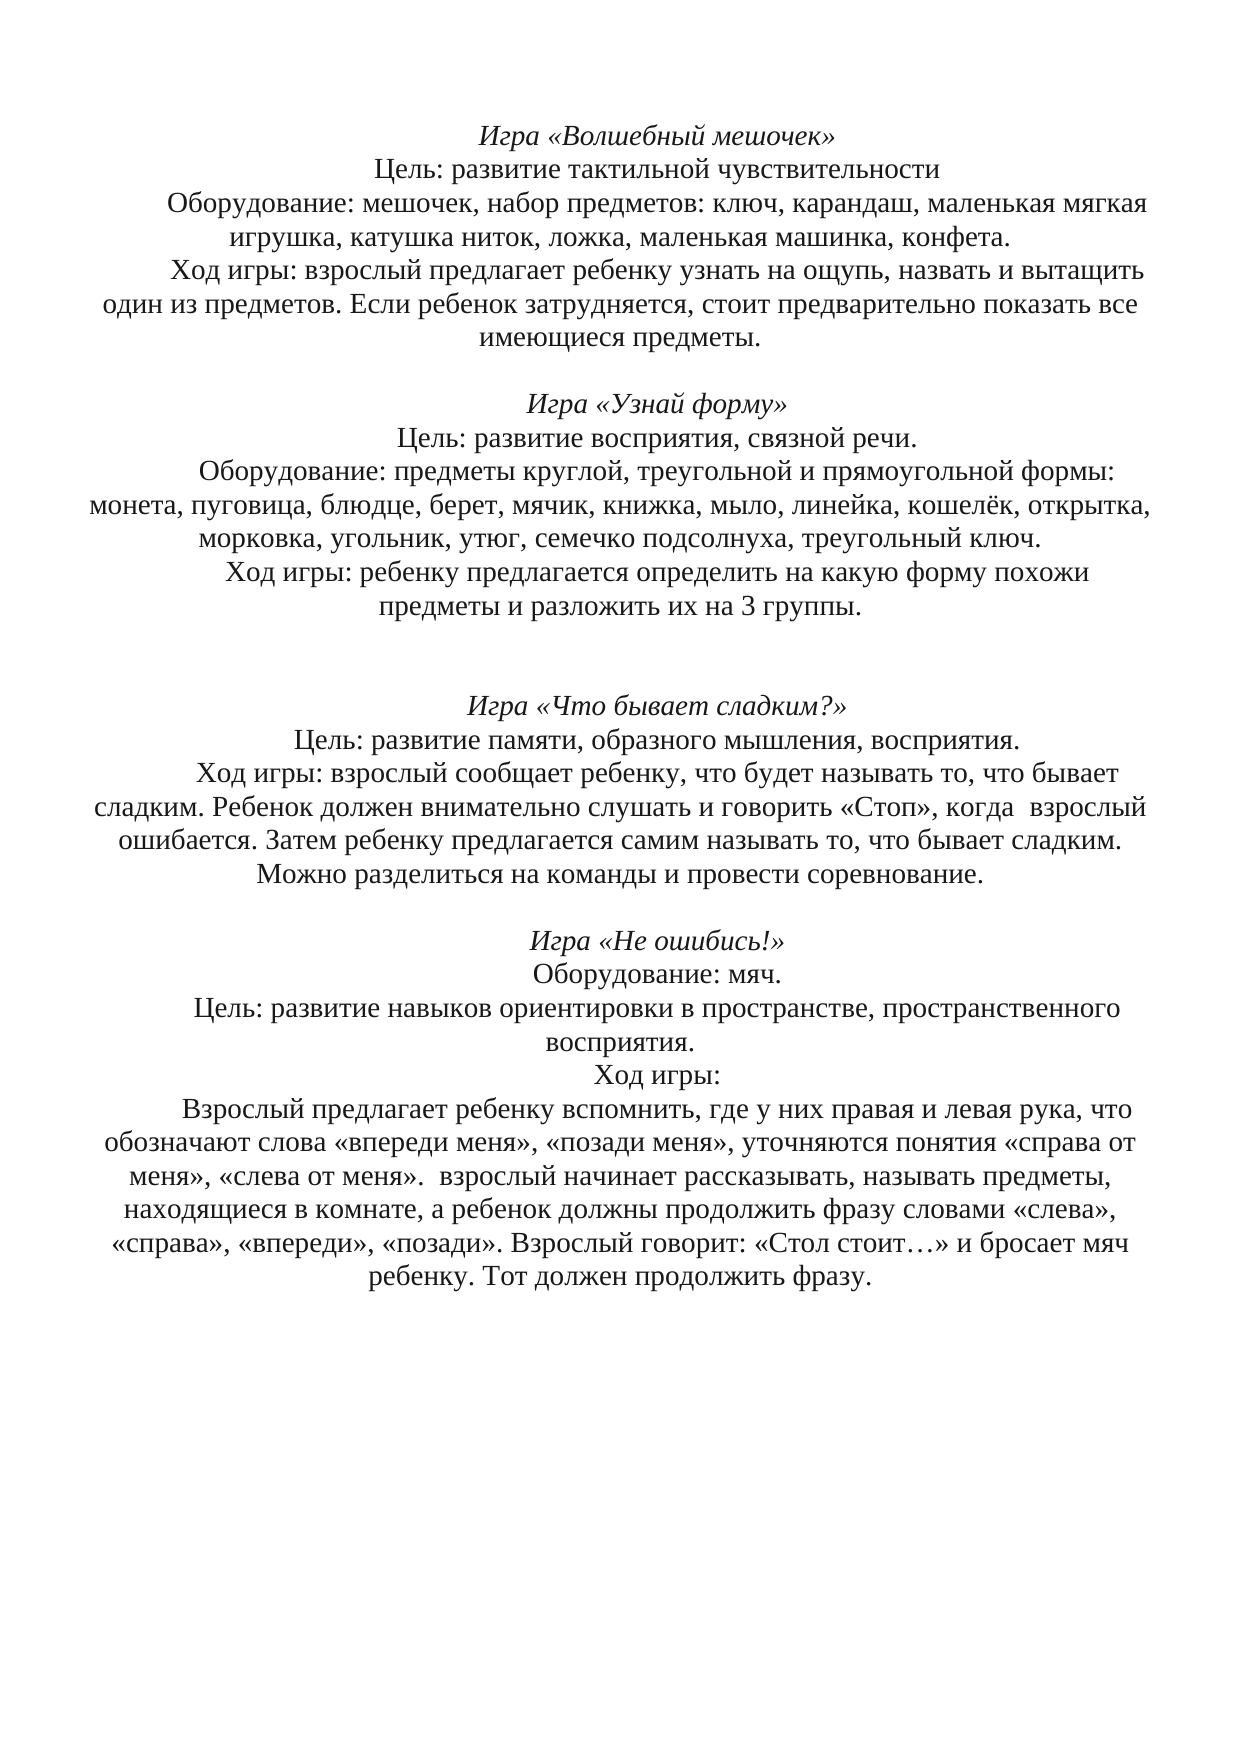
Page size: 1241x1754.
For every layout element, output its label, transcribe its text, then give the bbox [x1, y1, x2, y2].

text Игра «Узнай форму» [89, 386, 1152, 420]
text Ход игры: ребенку предлагается определить на какую форму похожи предметы и разложить их на 3 группы. [89, 554, 1152, 621]
text Ход игры: взрослый сообщает ребенку, что будет называть то, что бывает сладким. Ребенок должен внимательно слушать и говорить «Стоп», когда взрослый ошибается. Затем ребенку предлагается самим называть то, что бывает сладким. Можно разделиться на команды и провести соревнование. [89, 755, 1152, 889]
text Оборудование: мяч. [89, 957, 1152, 990]
text Взрослый предлагает ребенку вспомнить, где у них правая и левая рука, что обозначают слова «впереди меня», «позади меня», уточняются понятия «справа от меня», «слева от меня». взрослый начинает рассказывать, называть предметы, находящиеся в комнате, а ребенок должны продолжить фразу словами «слева», «справа», «впереди», «позади». Взрослый говорит: «Стол стоит…» и бросает мяч ребенку. Тот должен продолжить фразу. [89, 1091, 1152, 1292]
text Цель: развитие восприятия, связной речи. [89, 420, 1152, 453]
text Игра «Не ошибись!» [89, 923, 1152, 957]
text Цель: развитие навыков ориентировки в пространстве, пространственного восприятия. [89, 990, 1152, 1057]
text Оборудование: мешочек, набор предметов: ключ, карандаш, маленькая мягкая игрушка, катушка ниток, ложка, маленькая машинка, конфета. [89, 185, 1152, 252]
text Игра «Что бывает сладким?» [89, 688, 1152, 722]
text Ход игры: взрослый предлагает ребенку узнать на ощупь, назвать и вытащить один из предметов. Если ребенок затрудняется, стоит предварительно показать все имеющиеся предметы. [89, 252, 1152, 353]
text Игра «Волшебный мешочек» [89, 118, 1152, 152]
text Цель: развитие тактильной чувствительности [89, 152, 1152, 185]
text Оборудование: предметы круглой, треугольной и прямоугольной формы: монета, пуговица, блюдце, берет, мячик, книжка, мыло, линейка, кошелёк, открытка, морковка, угольник, утюг, семечко подсолнуха, треугольный ключ. [89, 453, 1152, 554]
text Цель: развитие памяти, образного мышления, восприятия. [89, 722, 1152, 755]
text Ход игры: [89, 1057, 1152, 1091]
